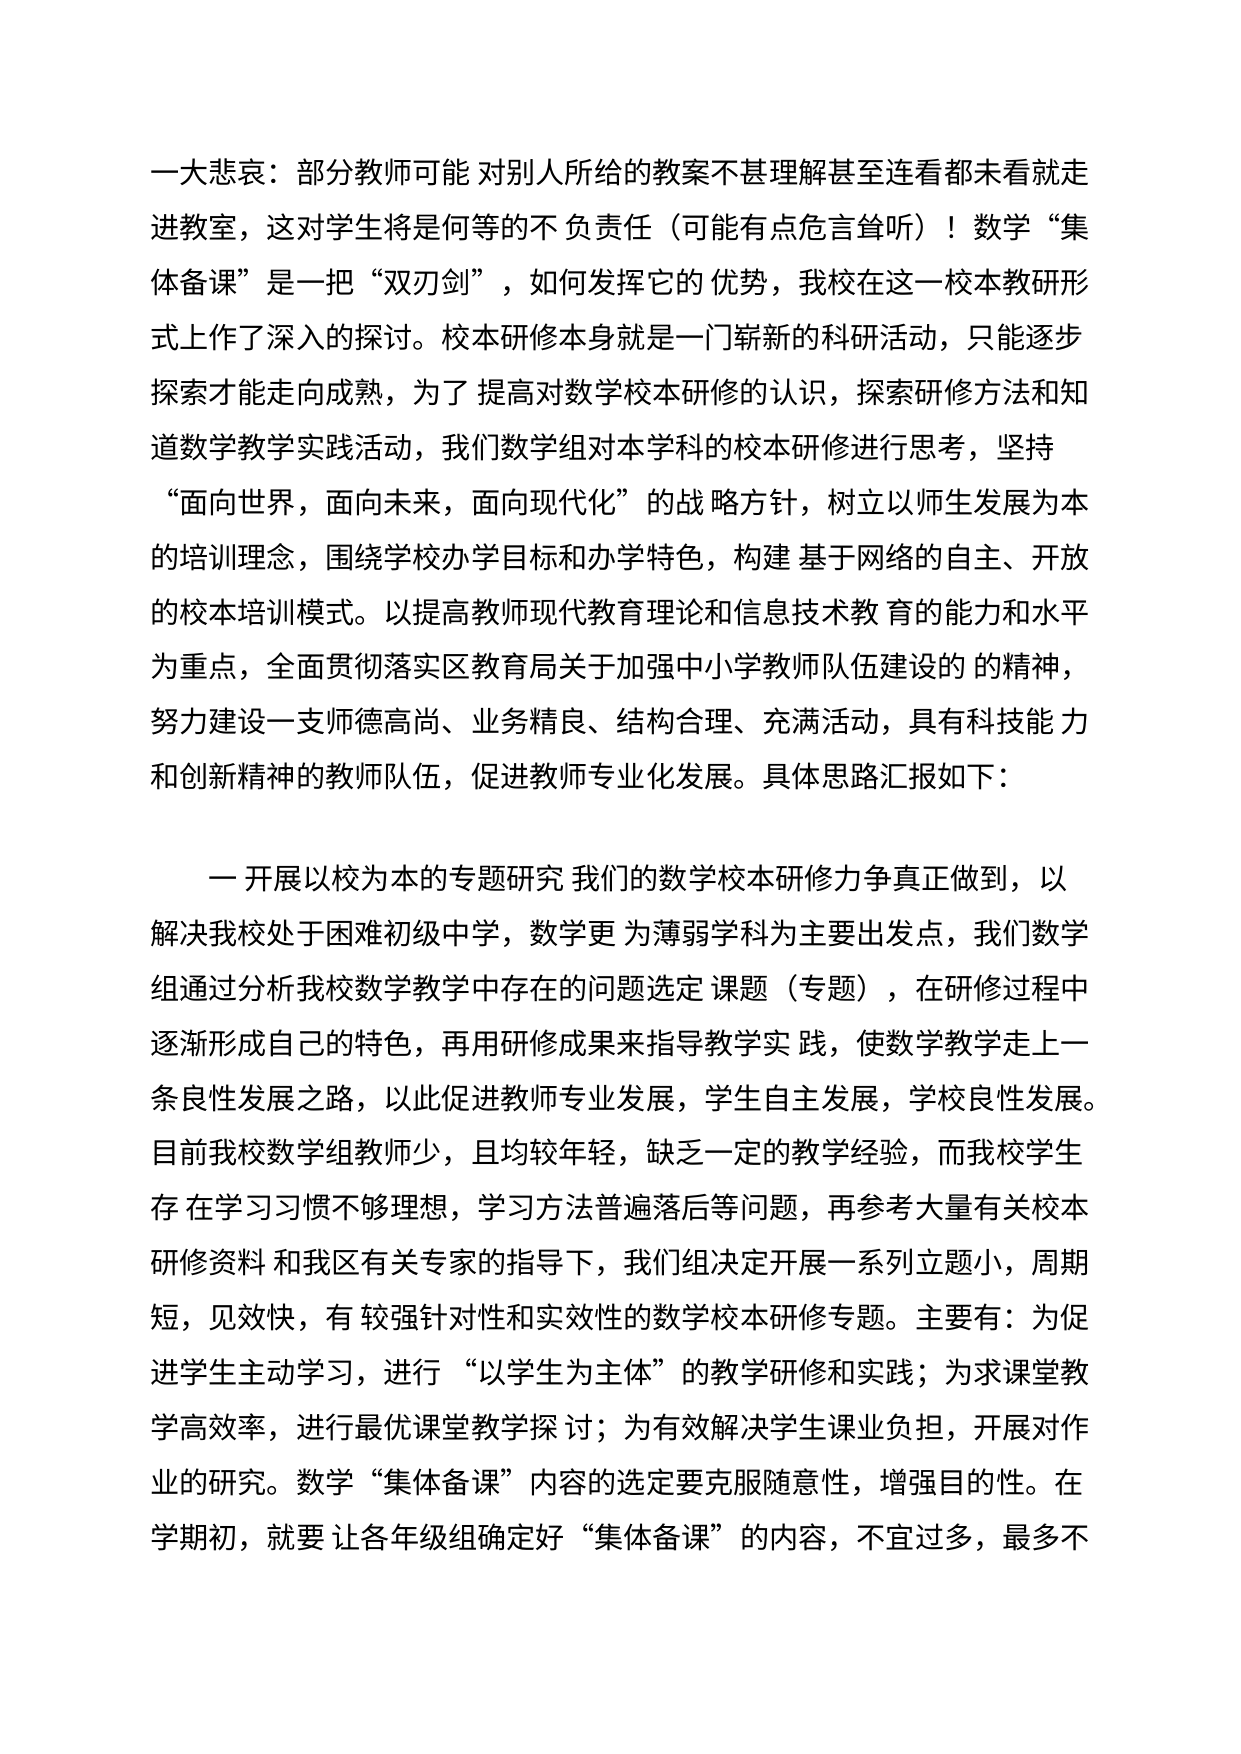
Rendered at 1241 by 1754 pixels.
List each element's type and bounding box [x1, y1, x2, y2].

text [150, 150, 1090, 796]
text [150, 856, 1090, 1557]
